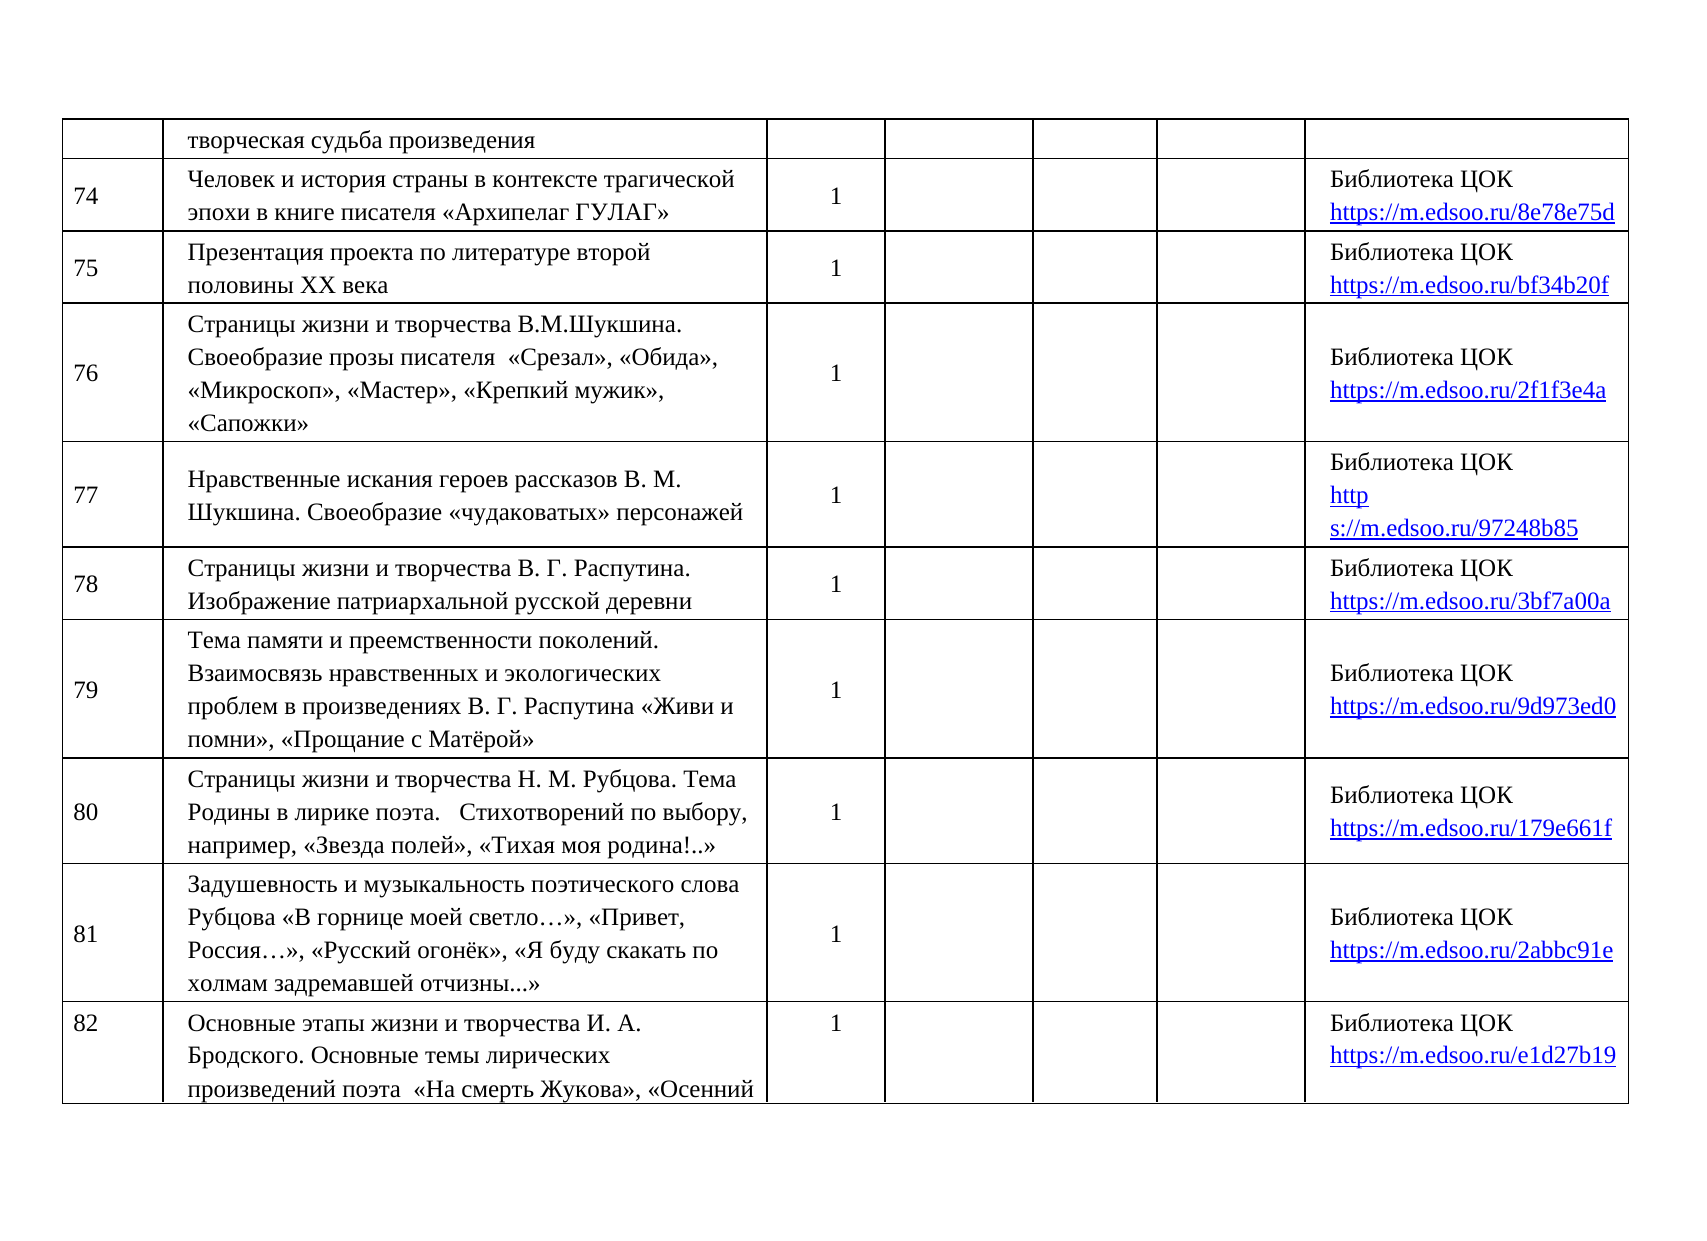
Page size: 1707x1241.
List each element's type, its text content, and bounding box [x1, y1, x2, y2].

table_cell 78 [63, 548, 162, 618]
table_cell 1 [768, 120, 884, 157]
table_cell [1158, 159, 1304, 230]
table_cell Библиотека ЦОК https://m.edsoo.ru/179e661f [1306, 759, 1628, 862]
table_cell [1034, 120, 1156, 157]
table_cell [1306, 1002, 1628, 1102]
table_cell [886, 548, 1032, 618]
table_cell [1034, 442, 1156, 546]
table_cell [1158, 120, 1304, 157]
table_cell [1034, 548, 1156, 618]
table_cell 1 [768, 304, 884, 441]
table_cell [1158, 864, 1304, 1001]
table_cell 1 [768, 1002, 884, 1102]
table_cell Библиотека ЦОК https://m.edsoo.ru/9d973ed0 [1306, 620, 1628, 757]
table_cell 1 [768, 620, 884, 757]
table_cell Страницы жизни и творчества В.М.Шукшина. Своеобразие прозы писателя «Срезал», «Обида», «Микроскоп», «Мастер», «Крепкий мужик», «Сапожки» [164, 304, 766, 441]
table_cell [886, 620, 1032, 757]
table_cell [164, 1002, 766, 1102]
table_cell 80 [63, 759, 162, 862]
table_cell [886, 159, 1032, 230]
table_cell Библиотека ЦОК https://m.edsoo.ru/97248b85 [1306, 442, 1628, 546]
table_cell [1158, 232, 1304, 302]
table_cell Задушевность и музыкальность поэтического слова Рубцова «В горнице моей светло…», «Привет, Россия…», «Русский огонёк», «Я буду скакать по холмам задремавшей отчизны...» [164, 864, 766, 1001]
table_cell Презентация проекта по литературе второй половины ХХ века [164, 232, 766, 302]
table_cell Библиотека ЦОК https://m.edsoo.ru/bf34b20f [1306, 232, 1628, 302]
table_cell Нравственные искания героев рассказов В. М. Шукшина. Своеобразие «чудаковатых» персонажей [164, 442, 766, 546]
table_cell 1 [768, 442, 884, 546]
table_cell [886, 864, 1032, 1001]
table_cell 1 [768, 759, 884, 862]
table_cell Тема памяти и преемственности поколений. Взаимосвязь нравственных и экологических проблем в произведениях В. Г. Распутина «Живи и помни», «Прощание с Матёрой» [164, 620, 766, 757]
table_cell [1034, 304, 1156, 441]
table_cell 1 [768, 864, 884, 1001]
table_cell 75 [63, 232, 162, 302]
table_cell [886, 442, 1032, 546]
table_cell 82 [63, 1002, 162, 1102]
table_cell 1 [768, 232, 884, 302]
table_cell [886, 304, 1032, 441]
table_cell 79 [63, 620, 162, 757]
table_cell Библиотека ЦОК https://m.edsoo.ru/8e78e75d [1306, 159, 1628, 230]
table_cell [1158, 759, 1304, 862]
table_cell [1034, 620, 1156, 757]
table_cell Страницы жизни и творчества Н. М. Рубцова. Тема Родины в лирике поэта. Стихотворений по выбору, например, «Звезда полей», «Тихая моя родина!..» [164, 759, 766, 862]
table_cell 1 [768, 548, 884, 618]
table_cell [1158, 1002, 1304, 1102]
table_cell 76 [63, 304, 162, 441]
table_cell [1034, 1002, 1156, 1102]
table_cell [1158, 620, 1304, 757]
table_cell [886, 120, 1032, 157]
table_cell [164, 120, 766, 157]
table_cell 74 [63, 159, 162, 230]
table_cell Человек и история страны в контексте трагической эпохи в книге писателя «Архипелаг ГУЛАГ» [164, 159, 766, 230]
table_cell Библиотека ЦОК https://m.edsoo.ru/2abbc91e [1306, 864, 1628, 1001]
table_cell [1034, 759, 1156, 862]
table_cell [1158, 548, 1304, 618]
table_cell [1158, 304, 1304, 441]
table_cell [1306, 120, 1628, 157]
table_cell Библиотека ЦОК https://m.edsoo.ru/3bf7a00a [1306, 548, 1628, 618]
table_cell 77 [63, 442, 162, 546]
table_cell [1158, 442, 1304, 546]
table_cell [886, 1002, 1032, 1102]
table_cell [1034, 159, 1156, 230]
table_cell 81 [63, 864, 162, 1001]
table_cell [886, 232, 1032, 302]
table_cell Страницы жизни и творчества В. Г. Распутина. Изображение патриархальной русской деревни [164, 548, 766, 618]
table_cell [1034, 232, 1156, 302]
table_cell [1034, 864, 1156, 1001]
table_cell Библиотека ЦОК https://m.edsoo.ru/2f1f3e4a [1306, 304, 1628, 441]
table_cell 1 [768, 159, 884, 230]
table_cell [886, 759, 1032, 862]
table_cell 73 [63, 120, 162, 157]
